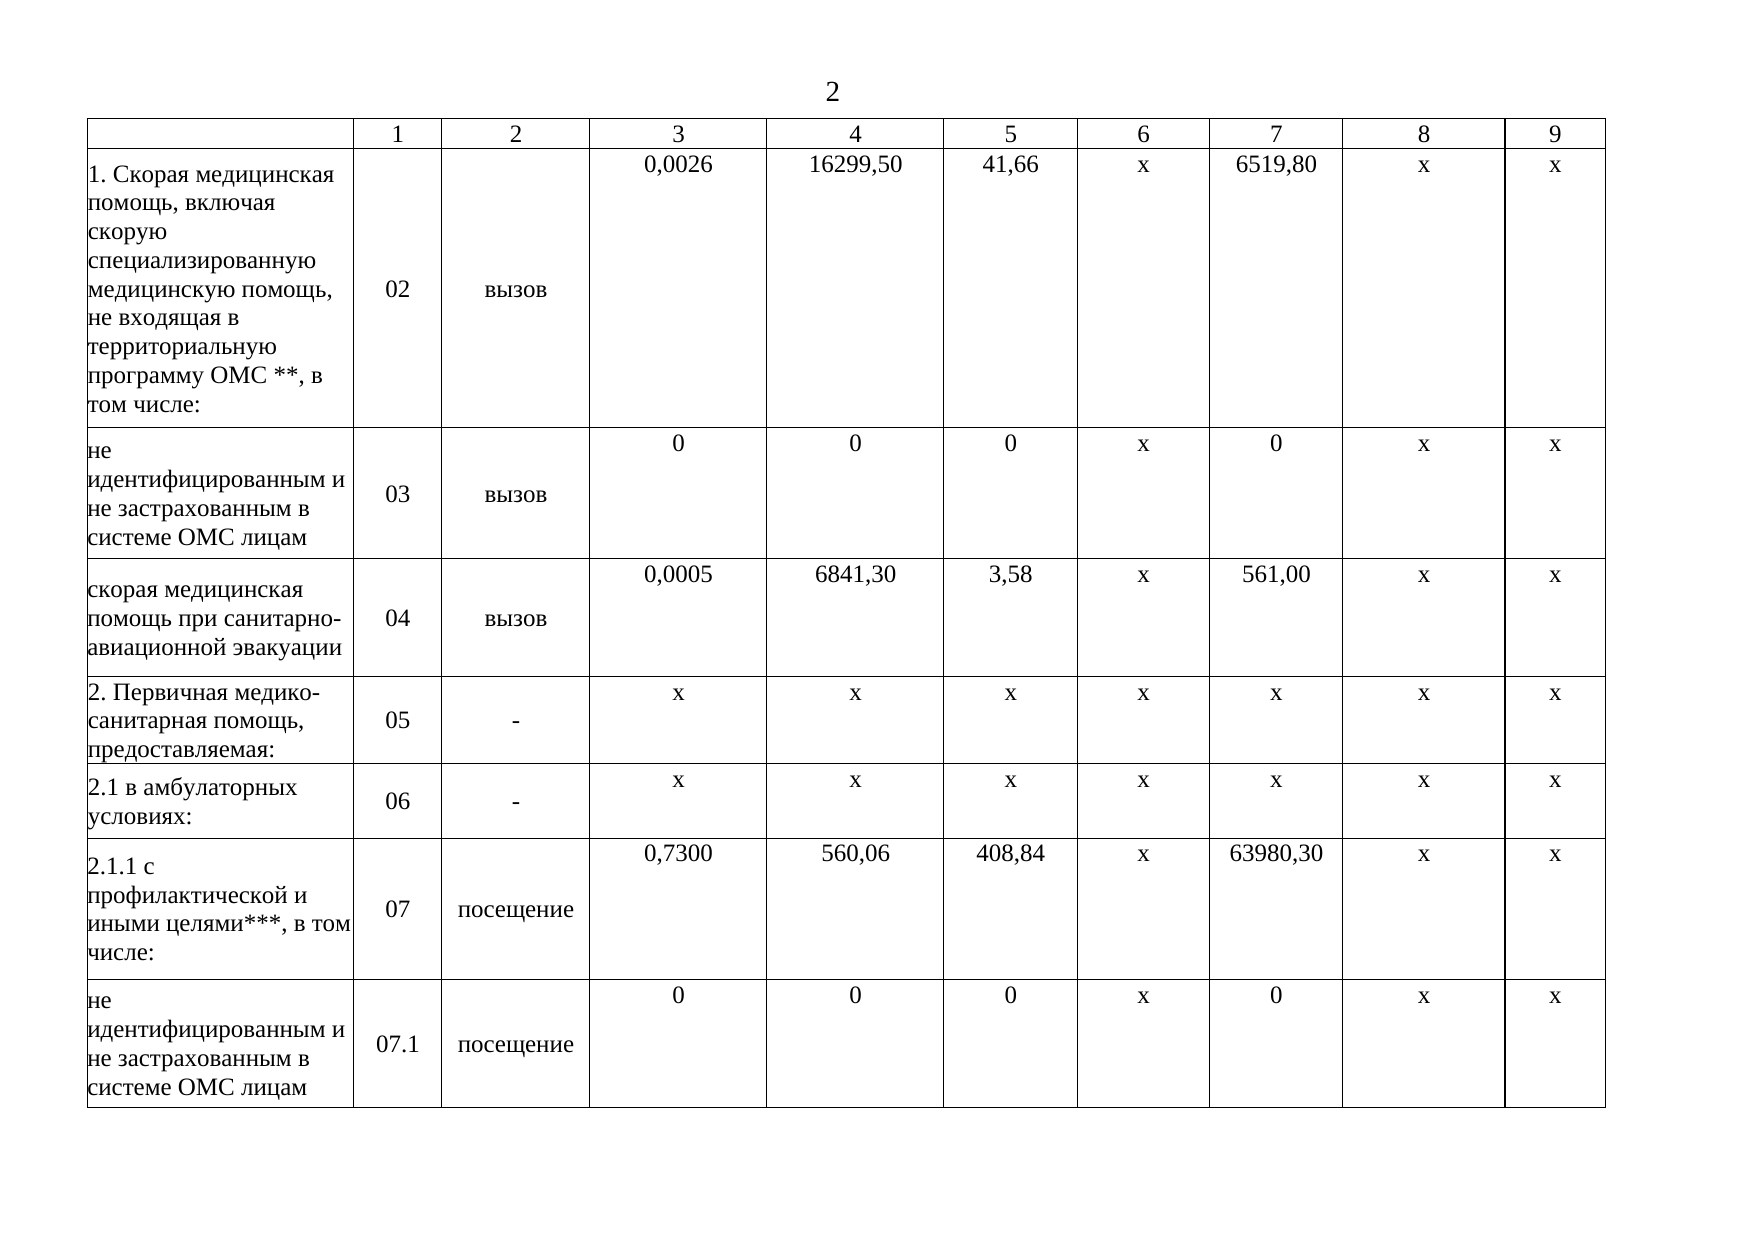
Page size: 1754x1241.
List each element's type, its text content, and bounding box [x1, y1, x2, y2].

table_cell х [1343, 677, 1504, 763]
table_cell 6841,30 [767, 559, 943, 676]
table_cell х [767, 764, 943, 837]
table_cell x [1343, 428, 1504, 558]
table_cell х [767, 677, 943, 763]
table_cell - [442, 764, 589, 837]
table_cell 2.1 в амбулаторных условиях: [88, 764, 353, 837]
table_cell 03 [354, 428, 441, 558]
table_cell 02 [354, 149, 441, 427]
table_cell x [1078, 428, 1209, 558]
table_header [88, 119, 353, 148]
table_cell х [1210, 764, 1342, 837]
table_cell x [1343, 980, 1504, 1107]
table_cell x [1343, 839, 1504, 979]
table_cell вызов [442, 428, 589, 558]
table_cell 06 [354, 764, 441, 837]
table_cell х [1343, 559, 1504, 676]
table_cell х [1078, 559, 1209, 676]
table_cell 6519,80 [1210, 149, 1342, 427]
table_cell 41,66 [944, 149, 1077, 427]
table_cell х [1506, 677, 1605, 763]
table_cell посещение [442, 980, 589, 1107]
table_cell x [1506, 839, 1605, 979]
table_cell x [1078, 149, 1209, 427]
table_cell 561,00 [1210, 559, 1342, 676]
table_cell вызов [442, 559, 589, 676]
table_cell x [1506, 980, 1605, 1107]
table_cell - [442, 677, 589, 763]
table_cell 0 [767, 428, 943, 558]
table_cell x [1506, 149, 1605, 427]
table_header 6 [1078, 119, 1209, 148]
table_cell x [1343, 149, 1504, 427]
table_cell х [1343, 764, 1504, 837]
table_cell 0 [1210, 428, 1342, 558]
table_cell 1. Скорая медицинская помощь, включая скорую специализированную медицинскую помощь, не входящая в территориальную программу ОМС **, в том числе: [88, 149, 353, 427]
table_header 2 [442, 119, 589, 148]
table_cell вызов [442, 149, 589, 427]
table_cell 0,7300 [590, 839, 766, 979]
table_header 5 [944, 119, 1077, 148]
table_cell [88, 980, 353, 1107]
table_cell 0 [944, 980, 1077, 1107]
table_cell посещение [442, 839, 589, 979]
table_cell х [1506, 559, 1605, 676]
table_header 7 [1210, 119, 1342, 148]
table_cell х [590, 677, 766, 763]
table_cell 0 [1210, 980, 1342, 1107]
table_cell 2.1.1 с профилактической и иными целями***, в том числе: [88, 839, 353, 979]
table_cell х [1078, 764, 1209, 837]
table_cell не идентифицированным и не застрахованным в системе ОМС лицам [88, 428, 353, 558]
table_cell 04 [354, 559, 441, 676]
table_header 8 [1343, 119, 1504, 148]
table_cell 0 [590, 980, 766, 1107]
table_header 1 [354, 119, 441, 148]
table_cell 07.1 [354, 980, 441, 1107]
table_cell 07 [354, 839, 441, 979]
table_cell 05 [354, 677, 441, 763]
table_header 9 [1506, 119, 1605, 148]
table_cell 0 [944, 428, 1077, 558]
table_cell 63980,30 [1210, 839, 1342, 979]
table_cell x [1078, 980, 1209, 1107]
table_cell 560,06 [767, 839, 943, 979]
table_cell х [1506, 764, 1605, 837]
table_header 3 [590, 119, 766, 148]
table_cell x [1078, 839, 1209, 979]
table_cell х [944, 764, 1077, 837]
table_cell 16299,50 [767, 149, 943, 427]
table_cell скорая медицинская помощь при санитарно-авиационной эвакуации [88, 559, 353, 676]
table_cell х [1210, 677, 1342, 763]
table_cell 3,58 [944, 559, 1077, 676]
table_cell 0 [767, 980, 943, 1107]
table_cell 0 [590, 428, 766, 558]
table_cell x [1506, 428, 1605, 558]
table_cell 0,0026 [590, 149, 766, 427]
table_cell х [944, 677, 1077, 763]
table_cell 2. Первичная медико-санитарная помощь, предоставляемая: [88, 677, 353, 763]
table_cell 0,0005 [590, 559, 766, 676]
table_cell 408,84 [944, 839, 1077, 979]
table_cell х [1078, 677, 1209, 763]
table_header 4 [767, 119, 943, 148]
table_cell х [590, 764, 766, 837]
